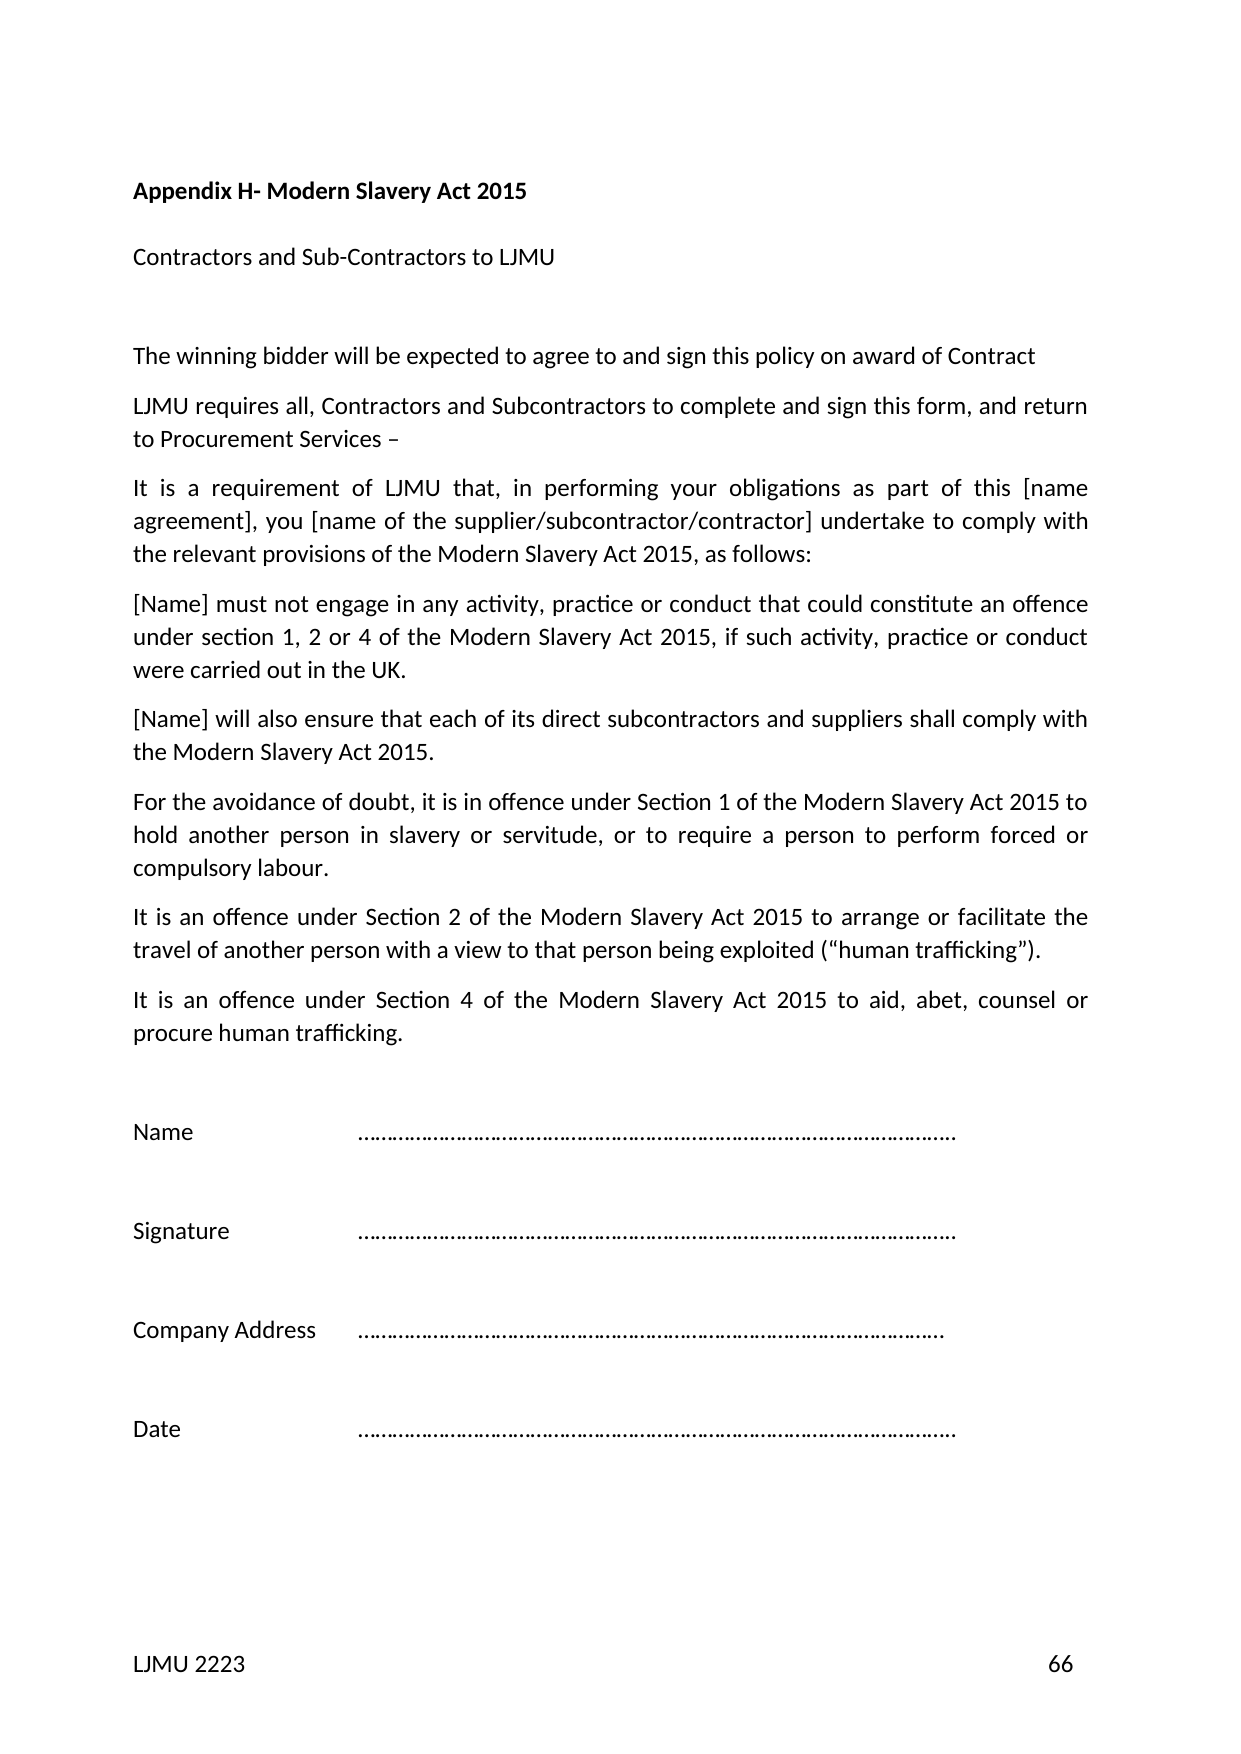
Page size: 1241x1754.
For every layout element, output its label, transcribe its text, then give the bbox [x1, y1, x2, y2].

text [Name] will also ensure that each of its direct subcontractors and suppliers shall comply with the Modern Slavery Act 2015. [133, 703, 1090, 767]
text The winning bidder will be expected to agree to and sign this policy on award of Contract [133, 340, 1090, 371]
text LJMU requires all, Contractors and Subcontractors to complete and sign this form, and return to Procurement Services – [133, 390, 1090, 453]
text It is an offence under Section 4 of the Modern Slavery Act 2015 to aid, abet, counsel or procure human trafficking. [133, 984, 1090, 1047]
subtitle Appendix H- Modern Slavery Act 2015 [133, 175, 1090, 206]
text For the avoidance of doubt, it is in offence under Section 1 of the Modern Slavery Act 2015 to hold another person in slavery or servitude, or to require a person to perform forced or compulsory labour. [133, 786, 1090, 882]
text Date ………………………………………………………………………………………….. [133, 1413, 1090, 1444]
text [Name] must not engage in any activity, practice or conduct that could constitute an offence under section 1, 2 or 4 of the Modern Slavery Act 2015, if such activity, practice or conduct were carried out in the UK. [133, 588, 1090, 684]
text Contractors and Sub-Contractors to LJMU [133, 241, 1090, 272]
text Name ………………………………………………………………………………………….. [133, 1116, 1090, 1146]
text Company Address ………………………………………………………………………………………… [133, 1314, 1090, 1345]
text Signature ………………………………………………………………………………………….. [133, 1215, 1090, 1246]
text It is a requirement of LJMU that, in performing your obligations as part of this [name agreement], you [name of the supplier/subcontractor/contractor] undertake to comply with the relevant provisions of the Modern Slavery Act 2015, as follows: [133, 472, 1090, 569]
text It is an offence under Section 2 of the Modern Slavery Act 2015 to arrange or facilitate the travel of another person with a view to that person being exploited (“human trafficking”). [133, 901, 1090, 965]
